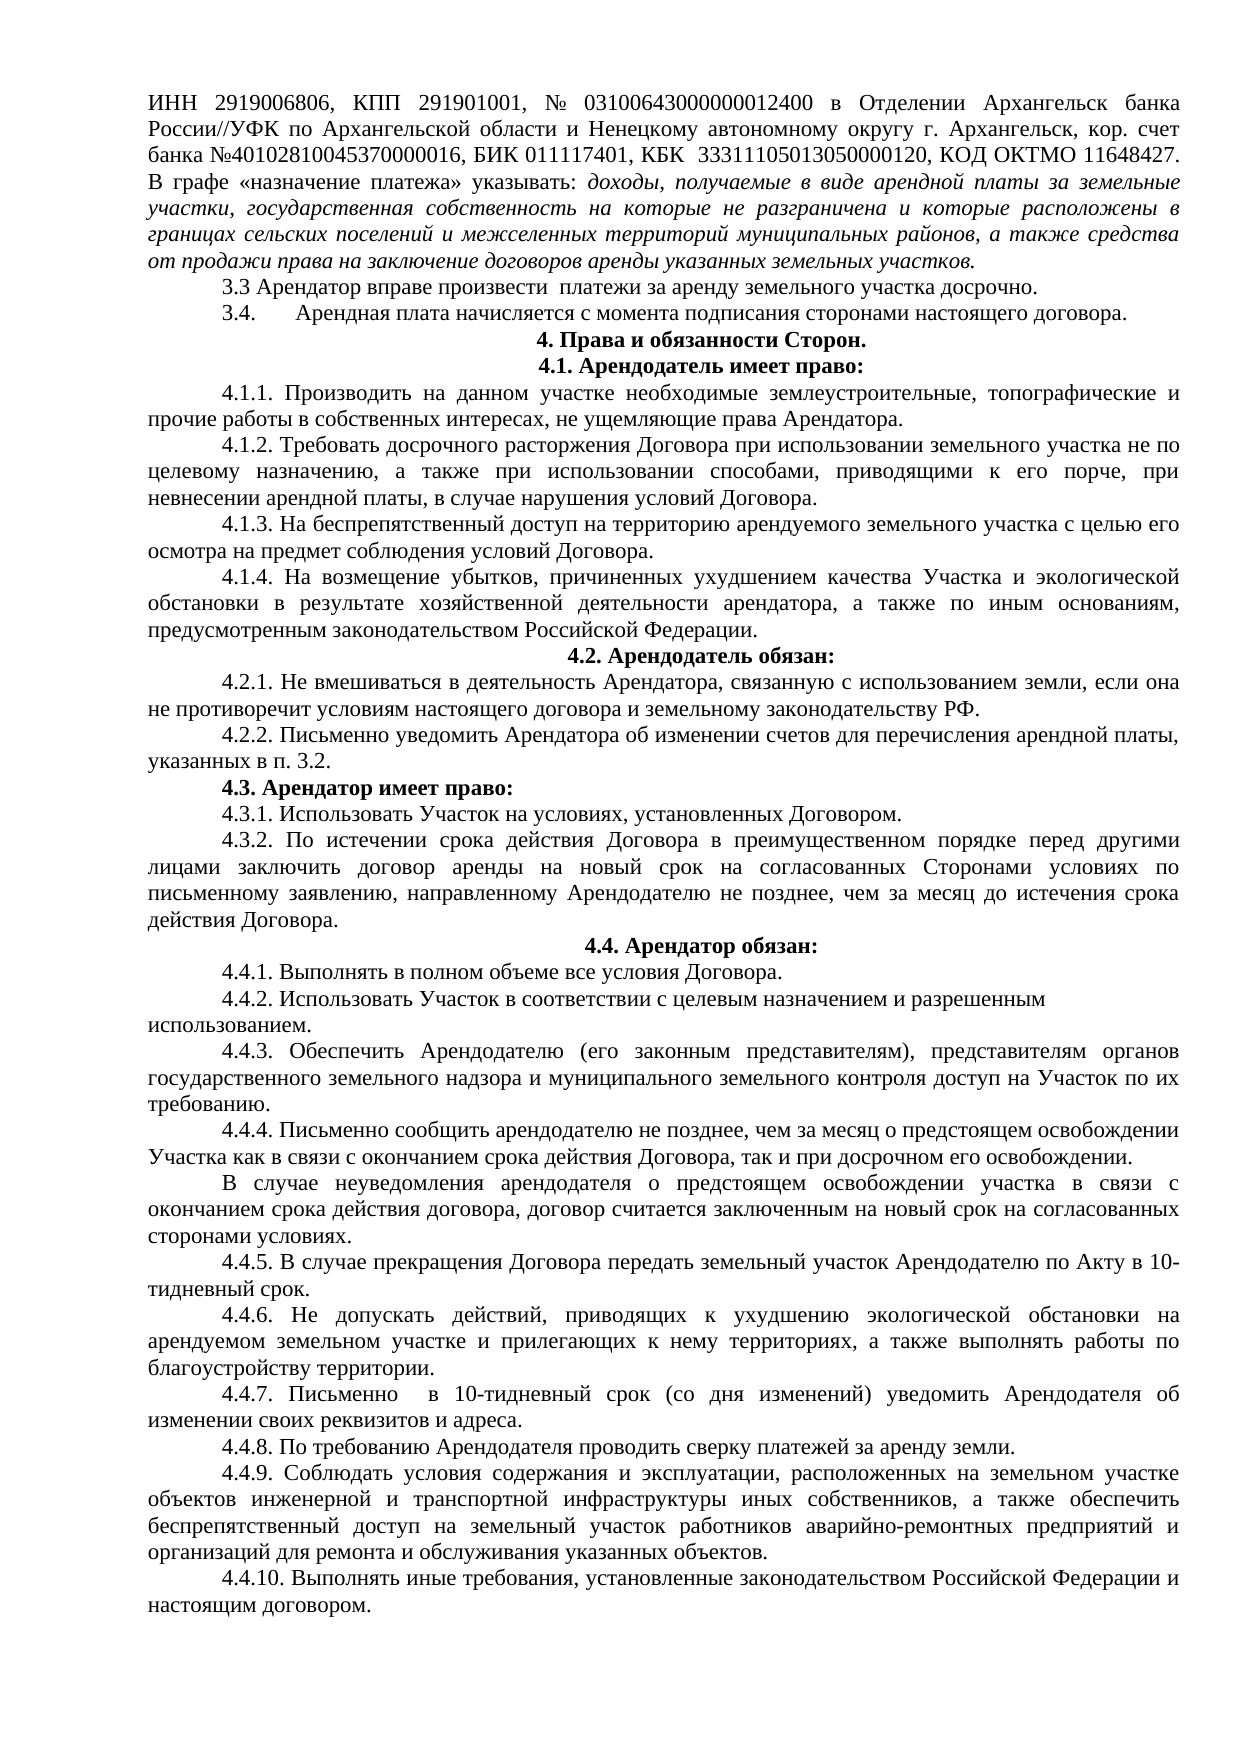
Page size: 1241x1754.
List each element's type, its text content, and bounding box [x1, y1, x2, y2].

text 4.4.5. В случае прекращения Договора передать земельный участок Арендодателю по Акту в 10-тидневный срок. [148, 1248, 1181, 1301]
text 4.4.2. Использовать Участок в соответствии с целевым назначением и разрешенным использованием. [148, 985, 1181, 1037]
text 4.4.10. Выполнять иные требования, установленные законодательством Российской Федерации и настоящим договором. [148, 1564, 1181, 1617]
text 4.4.4. Письменно сообщить арендодателю не позднее, чем за месяц о предстоящем освобождении Участка как в связи с окончанием срока действия Договора, так и при досрочном его освобождении. [148, 1116, 1181, 1169]
text 4.3.2. По истечении срока действия Договора в преимущественном порядке перед другими лицами заключить договор аренды на новый срок на согласованных Сторонами условиях по письменному заявлению, направленному Арендодателю не позднее, чем за месяц до истечения срока действия Договора. [148, 827, 1181, 932]
text 4.4.7. Письменно в 10-тидневный срок (со дня изменений) уведомить Арендодателя об изменении своих реквизитов и адреса. [148, 1380, 1181, 1433]
text 4.2.1. Не вмешиваться в деятельность Арендатора, связанную с использованием земли, если она не противоречит условиям настоящего договора и земельному законодательству РФ. [148, 668, 1181, 721]
text 4.2.2. Письменно уведомить Арендатора об изменении счетов для перечисления арендной платы, указанных в п. 3.2. [148, 721, 1181, 774]
text 4.4.1. Выполнять в полном объеме все условия Договора. [148, 958, 1181, 985]
text 4. Права и обязанности Сторон. [148, 326, 1181, 352]
text 4.1.2. Требовать досрочного расторжения Договора при использовании земельного участка не по целевому назначению, а также при использовании способами, приводящими к его порче, при невнесении арендной платы, в случае нарушения условий Договора. [148, 431, 1181, 510]
text 4.1.1. Производить на данном участке необходимые землеустроительные, топографические и прочие работы в собственных интересах, не ущемляющие права Арендатора. [148, 378, 1181, 431]
text 4.3. Арендатор имеет право: [148, 774, 1181, 800]
text 4.1.4. На возмещение убытков, причиненных ухудшением качества Участка и экологической обстановки в результате хозяйственной деятельности арендатора, а также по иным основаниям, предусмотренным законодательством Российской Федерации. [148, 563, 1181, 642]
text 4.4.8. По требованию Арендодателя проводить сверку платежей за аренду земли. [148, 1433, 1181, 1459]
text 4.3.1. Использовать Участок на условиях, установленных Договором. [148, 800, 1181, 827]
text 4.4.9. Соблюдать условия содержания и эксплуатации, расположенных на земельном участке объектов инженерной и транспортной инфраструктуры иных собственников, а также обеспечить беспрепятственный доступ на земельный участок работников аварийно-ремонтных предприятий и организаций для ремонта и обслуживания указанных объектов. [148, 1459, 1181, 1564]
text 4.1.3. На беспрепятственный доступ на территорию арендуемого земельного участка с целью его осмотра на предмет соблюдения условий Договора. [148, 510, 1181, 563]
text 4.4.3. Обеспечить Арендодателю (его законным представителям), представителям органов государственного земельного надзора и муниципального земельного контроля доступ на Участок по их требованию. [148, 1037, 1181, 1116]
text 3.3 Арендатор вправе произвести платежи за аренду земельного участка досрочно. [148, 273, 1181, 299]
text 4.1. Арендодатель имеет право: [148, 352, 1181, 378]
text 3.4. Арендная плата начисляется с момента подписания сторонами настоящего договора. [148, 299, 1181, 326]
text 4.4.6. Не допускать действий, приводящих к ухудшению экологической обстановки на арендуемом земельном участке и прилегающих к нему территориях, а также выполнять работы по благоустройству территории. [148, 1301, 1181, 1380]
text 4.2. Арендодатель обязан: [148, 642, 1181, 668]
text В случае неуведомления арендодателя о предстоящем освобождении участка в связи с окончанием срока действия договора, договор считается заключенным на новый срок на согласованных сторонами условиях. [148, 1169, 1181, 1248]
text 4.4. Арендатор обязан: [148, 932, 1181, 958]
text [148, 89, 1181, 273]
